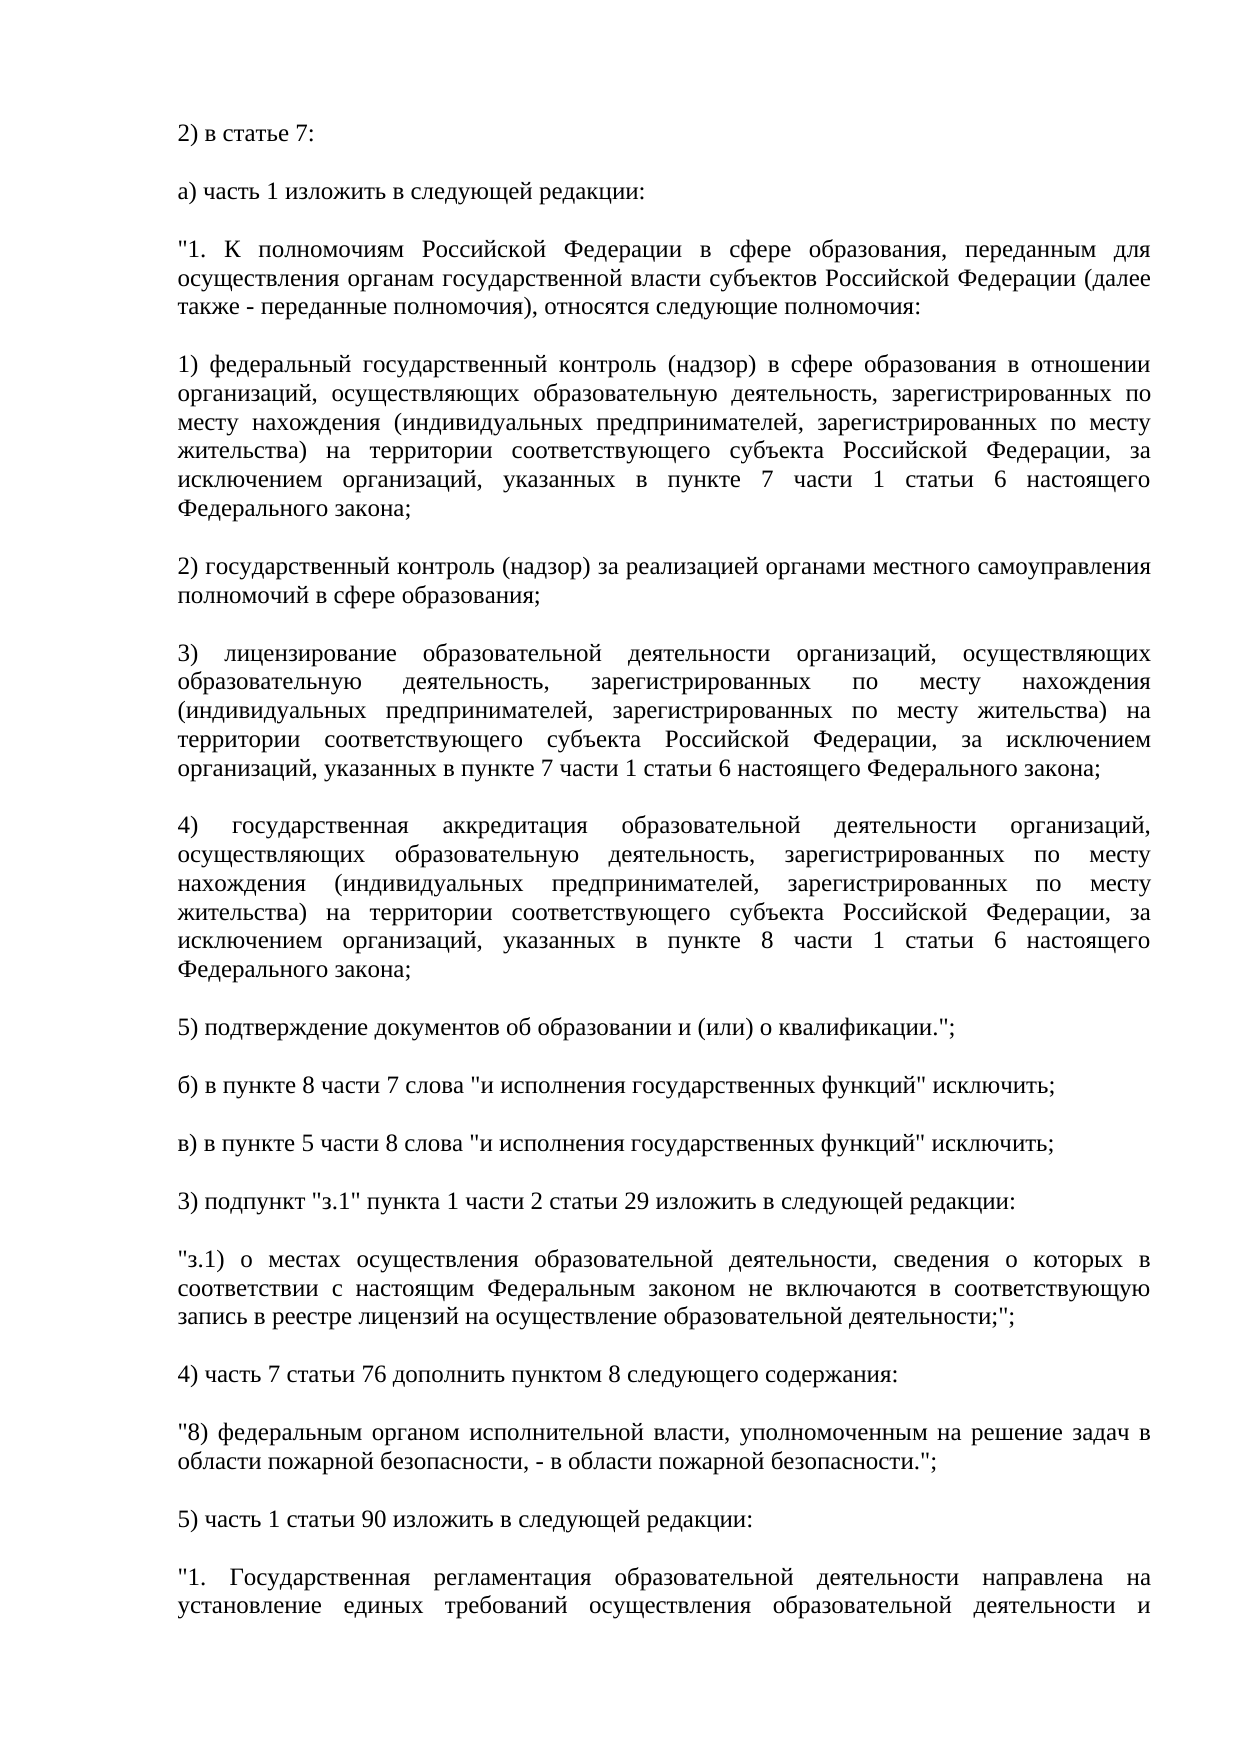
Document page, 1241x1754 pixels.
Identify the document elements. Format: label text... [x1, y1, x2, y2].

text "8) федеральным органом исполнительной власти, уполномоченным на решение задач в области пожарной безопасности, - в области пожарной безопасности."; [177, 1417, 1152, 1475]
text 2) государственный контроль (надзор) за реализацией органами местного самоуправления полномочий в сфере образования; [177, 551, 1152, 608]
text в) в пункте 5 части 8 слова "и исполнения государственных функций" исключить; [177, 1128, 1152, 1157]
text 1) федеральный государственный контроль (надзор) в сфере образования в отношении организаций, осуществляющих образовательную деятельность, зарегистрированных по месту нахождения (индивидуальных предпринимателей, зарегистрированных по месту жительства) на территории соответствующего субъекта Российской Федерации, за исключением организаций, указанных в пункте 7 части 1 статьи 6 настоящего Федерального закона; [177, 349, 1152, 522]
text 5) подтверждение документов об образовании и (или) о квалификации."; [177, 1012, 1152, 1041]
text а) часть 1 изложить в следующей редакции: [177, 176, 1152, 205]
text 4) часть 7 статьи 76 дополнить пунктом 8 следующего содержания: [177, 1359, 1152, 1388]
text 2) в статье 7: [177, 118, 1152, 147]
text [177, 1562, 1152, 1619]
text 3) лицензирование образовательной деятельности организаций, осуществляющих образовательную деятельность, зарегистрированных по месту нахождения (индивидуальных предпринимателей, зарегистрированных по месту жительства) на территории соответствующего субъекта Российской Федерации, за исключением организаций, указанных в пункте 7 части 1 статьи 6 настоящего Федерального закона; [177, 638, 1152, 781]
text 4) государственная аккредитация образовательной деятельности организаций, осуществляющих образовательную деятельность, зарегистрированных по месту нахождения (индивидуальных предпринимателей, зарегистрированных по месту жительства) на территории соответствующего субъекта Российской Федерации, за исключением организаций, указанных в пункте 8 части 1 статьи 6 настоящего Федерального закона; [177, 811, 1152, 983]
text б) в пункте 8 части 7 слова "и исполнения государственных функций" исключить; [177, 1070, 1152, 1099]
text 5) часть 1 статьи 90 изложить в следующей редакции: [177, 1504, 1152, 1533]
text "з.1) о местах осуществления образовательной деятельности, сведения о которых в соответствии с настоящим Федеральным законом не включаются в соответствующую запись в реестре лицензий на осуществление образовательной деятельности;"; [177, 1244, 1152, 1330]
text "1. К полномочиям Российской Федерации в сфере образования, переданным для осуществления органам государственной власти субъектов Российской Федерации (далее также - переданные полномочия), относятся следующие полномочия: [177, 234, 1152, 320]
text 3) подпункт "з.1" пункта 1 части 2 статьи 29 изложить в следующей редакции: [177, 1186, 1152, 1215]
